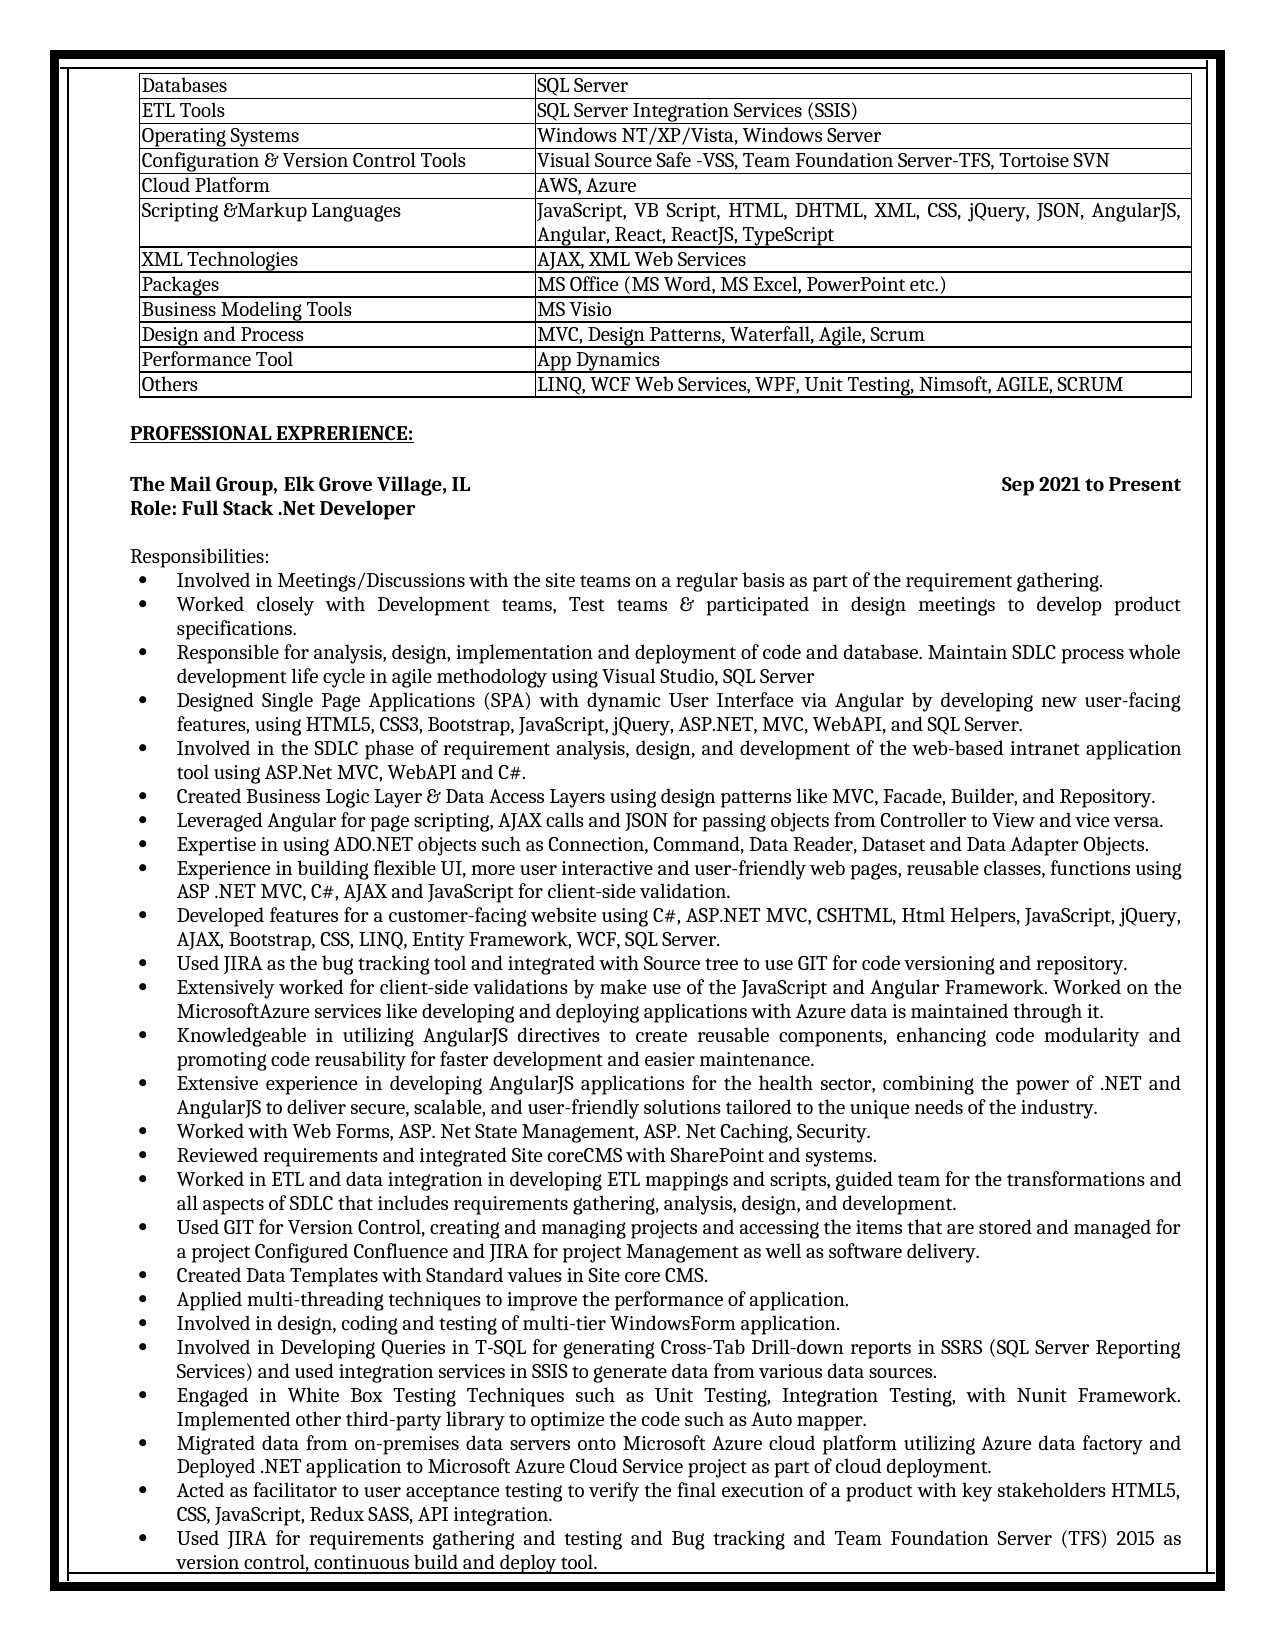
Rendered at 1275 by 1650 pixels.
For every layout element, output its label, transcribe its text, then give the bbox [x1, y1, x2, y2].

list PROFESSIONAL EXPRERIENCE: [130, 421, 1183, 445]
list Responsibilities: [130, 545, 1183, 569]
list Reviewed requirements and integrated Site coreCMS with SharePoint and systems. [139, 1144, 1183, 1168]
list Created Business Logic Layer & Data Access Layers using design patterns like MVC, Facade, Builder, and Repository. [139, 784, 1183, 808]
table_cell MVC, Design Patterns, Waterfall, Agile, Scrum [536, 323, 1191, 346]
table_cell Configuration & Version Control Tools [140, 149, 535, 172]
list Leveraged Angular for page scripting, AJAX calls and JSON for passing objects from Controller to View and vice versa. [139, 808, 1183, 832]
list Used JIRA as the bug tracking tool and integrated with Source tree to use GIT for code versioning and repository. [139, 952, 1183, 976]
table_cell MS Office (MS Word, MS Excel, PowerPoint etc.) [536, 273, 1191, 296]
table_cell ETL Tools [140, 99, 535, 122]
list Designed Single Page Applications (SPA) with dynamic User Interface via Angular by developing new user-facing features, using HTML5, CSS3, Bootstrap, JavaScript, jQuery, ASP.NET, MVC, WebAPI, and SQL Server. [139, 688, 1183, 736]
table_cell Performance Tool [140, 348, 535, 371]
table_cell XML Technologies [140, 248, 535, 271]
table_cell Databases [140, 74, 535, 97]
list Involved in Meetings/Discussions with the site teams on a regular basis as part of the requirement gathering. [139, 569, 1183, 593]
table_cell SQL Server Integration Services (SSIS) [536, 99, 1191, 122]
list Involved in Developing Queries in T-SQL for generating Cross-Tab Drill-down reports in SSRS (SQL Server Reporting Services) and used integration services in SSIS to generate data from various data sources. [139, 1335, 1183, 1383]
table_cell AJAX, XML Web Services [536, 248, 1191, 271]
list Engaged in White Box Testing Techniques such as Unit Testing, Integration Testing, with Nunit Framework. Implemented other third-party library to optimize the code such as Auto mapper. [139, 1383, 1183, 1431]
table_cell Packages [140, 273, 535, 296]
table_cell JavaScript, VB Script, HTML, DHTML, XML, CSS, jQuery, JSON, AngularJS, Angular, React, ReactJS, TypeScript [536, 199, 1191, 246]
list Knowledgeable in utilizing AngularJS directives to create reusable components, enhancing code modularity and promoting code reusability for faster development and easier maintenance. [139, 1024, 1183, 1072]
list Worked with Web Forms, ASP. Net State Management, ASP. Net Caching, Security. [139, 1120, 1183, 1144]
list Migrated data from on-premises data servers onto Microsoft Azure cloud platform utilizing Azure data factory and Deployed .NET application to Microsoft Azure Cloud Service project as part of cloud deployment. [139, 1431, 1183, 1479]
list Role: Full Stack .Net Developer [130, 497, 1183, 521]
list The Mail Group, Elk Grove Village, IL Sep 2021 to Present [284, 473, 1183, 497]
table_cell Business Modeling Tools [140, 298, 535, 321]
list Responsible for analysis, design, implementation and deployment of code and database. Maintain SDLC process whole development life cycle in agile methodology using Visual Studio, SQL Server [139, 641, 1183, 688]
list Involved in design, coding and testing of multi-tier WindowsForm application. [139, 1311, 1183, 1335]
list Acted as facilitator to user acceptance testing to verify the final execution of a product with key stakeholders HTML5, CSS, JavaScript, Redux SASS, API integration. [139, 1479, 1183, 1527]
list Involved in the SDLC phase of requirement analysis, design, and development of the web-based intranet application tool using ASP.Net MVC, WebAPI and C#. [139, 736, 1183, 784]
table_cell Scripting &Markup Languages [140, 199, 535, 246]
list Used JIRA for requirements gathering and testing and Bug tracking and Team Foundation Server (TFS) 2015 as version control, continuous build and deploy tool. [139, 1527, 1183, 1572]
list Extensive experience in developing AngularJS applications for the health sector, combining the power of .NET and AngularJS to deliver secure, scalable, and user-friendly solutions tailored to the unique needs of the industry. [139, 1072, 1183, 1120]
list Developed features for a customer-facing website using C#, ASP.NET MVC, CSHTML, Html Helpers, JavaScript, jQuery, AJAX, Bootstrap, CSS, LINQ, Entity Framework, WCF, SQL Server. [139, 904, 1183, 952]
table_cell Others [140, 373, 535, 396]
table_cell MS Visio [536, 298, 1191, 321]
list Worked closely with Development teams, Test teams & participated in design meetings to develop product specifications. [139, 593, 1183, 641]
table_cell Operating Systems [140, 124, 535, 147]
table_cell Design and Process [140, 323, 535, 346]
table_cell App Dynamics [536, 348, 1191, 371]
table_cell Windows NT/XP/Vista, Windows Server [536, 124, 1191, 147]
table_cell Cloud Platform [140, 174, 535, 197]
table_cell SQL Server [536, 74, 1191, 97]
list The Mail Group, Elk Grove Village, IL Sep 2021 to Present [130, 473, 278, 497]
list Used GIT for Version Control, creating and managing projects and accessing the items that are stored and managed for a project Configured Confluence and JIRA for project Management as well as software delivery. [139, 1216, 1183, 1263]
list Extensively worked for client-side validations by make use of the JavaScript and Angular Framework. Worked on the MicrosoftAzure services like developing and deploying applications with Azure data is maintained through it. [139, 976, 1183, 1024]
list Experience in building flexible UI, more user interactive and user-friendly web pages, reusable classes, functions using ASP .NET MVC, C#, AJAX and JavaScript for client-side validation. [139, 856, 1183, 904]
list Expertise in using ADO.NET objects such as Connection, Command, Data Reader, Dataset and Data Adapter Objects. [139, 832, 1183, 856]
table_cell AWS, Azure [536, 174, 1191, 197]
table_cell Visual Source Safe -VSS, Team Foundation Server-TFS, Tortoise SVN [536, 149, 1191, 172]
list Applied multi-threading techniques to improve the performance of application. [139, 1287, 1183, 1311]
table_cell LINQ, WCF Web Services, WPF, Unit Testing, Nimsoft, AGILE, SCRUM [536, 373, 1191, 396]
list Created Data Templates with Standard values in Site core CMS. [139, 1263, 1183, 1287]
list Worked in ETL and data integration in developing ETL mappings and scripts, guided team for the transformations and all aspects of SDLC that includes requirements gathering, analysis, design, and development. [139, 1168, 1183, 1216]
